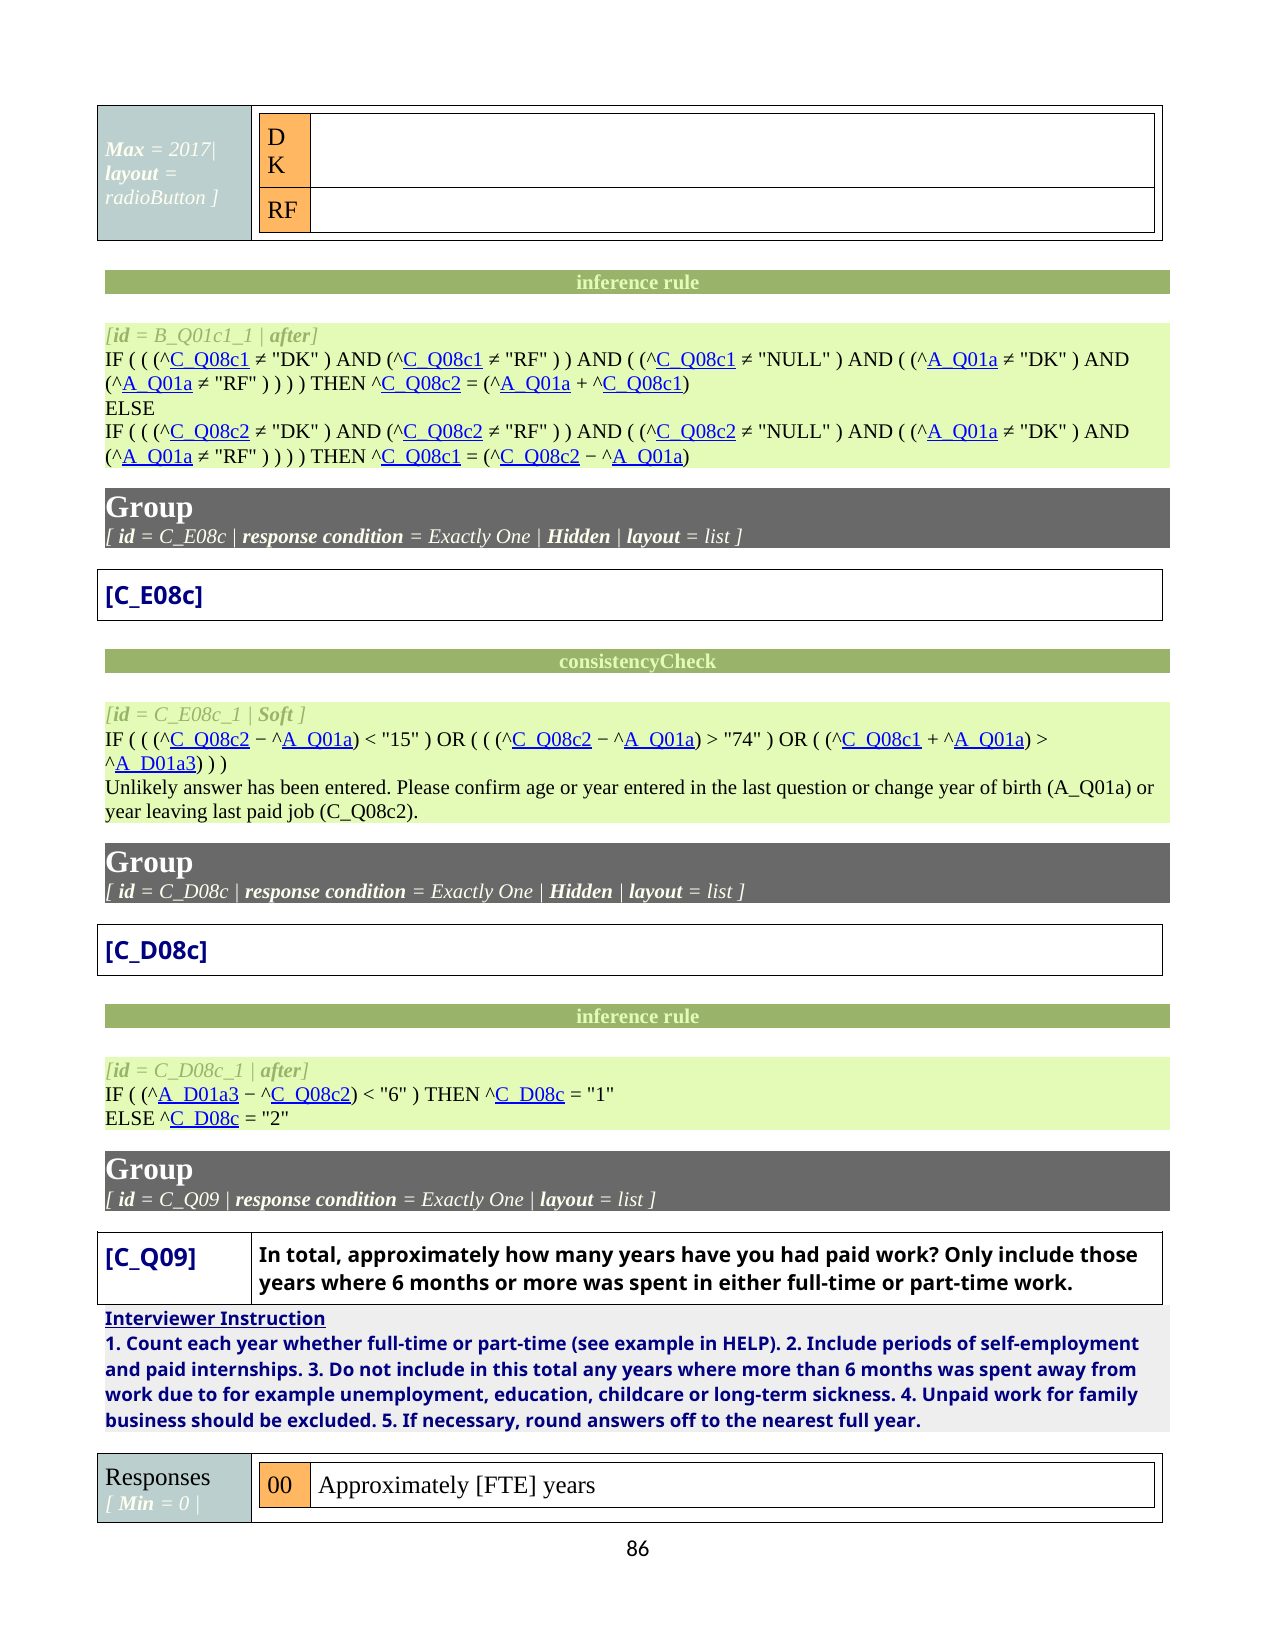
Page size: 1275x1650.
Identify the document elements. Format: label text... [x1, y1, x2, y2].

text Group [105, 488, 1170, 524]
text [ id = C_D08c | response condition = Exactly One | Hidden | layout = list ] [105, 879, 1170, 903]
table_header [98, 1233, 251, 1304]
text IF ( ( (^C_Q08c2 ≠ "DK" ) AND (^C_Q08c2 ≠ "RF" ) ) AND ( (^C_Q08c2 ≠ "NULL" ) AND ( (^A_Q01a ≠ "DK" ) AND (^A_Q01a ≠ "RF" ) ) ) ) THEN ^C_Q08c1 = (^C_Q08c2 − ^A_Q01a) [105, 419, 1170, 468]
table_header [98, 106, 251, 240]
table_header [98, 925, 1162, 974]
text inference rule [105, 270, 1170, 294]
text IF ( (^A_D01a3 − ^C_Q08c2) < "6" ) THEN ^C_D08c = "1" ELSE ^C_D08c = "2" [105, 1082, 1170, 1130]
text IF ( ( (^C_Q08c2 − ^A_Q01a) < "15" ) OR ( ( (^C_Q08c2 − ^A_Q01a) > "74" ) OR ( (^C_Q08c1 + ^A_Q01a) > ^A_D01a3) ) ) Unlikely answer has been entered. Please confirm age or year entered in the last question or change year of birth (A_Q01a) or year leaving last paid job (C_Q08c2). [105, 726, 1170, 823]
text [id = C_E08c_1 | Soft ] [105, 702, 1170, 726]
text consistencyCheck [105, 649, 1170, 673]
text inference rule [105, 1004, 1170, 1028]
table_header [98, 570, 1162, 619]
text IF ( ( (^C_Q08c1 ≠ "DK" ) AND (^C_Q08c1 ≠ "RF" ) ) AND ( (^C_Q08c1 ≠ "NULL" ) AND ( (^A_Q01a ≠ "DK" ) AND (^A_Q01a ≠ "RF" ) ) ) ) THEN ^C_Q08c2 = (^A_Q01a + ^C_Q08c1) ELSE [105, 347, 1170, 419]
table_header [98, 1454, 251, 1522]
text [ id = C_E08c | response condition = Exactly One | Hidden | layout = list ] [105, 524, 1170, 548]
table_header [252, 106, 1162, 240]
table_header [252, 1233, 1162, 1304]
text [ id = C_Q09 | response condition = Exactly One | layout = list ] [105, 1186, 1170, 1211]
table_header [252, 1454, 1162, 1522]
text [id = C_D08c_1 | after] [105, 1057, 1170, 1082]
text 1. Count each year whether full-time or part-time (see example in HELP). 2. Include periods of self-employment and paid internships. 3. Do not include in this total any years where more than 6 months was spent away from work due to for example unemployment, education, childcare or long-term sickness. 4. Unpaid work for family business should be excluded. 5. If necessary, round answers off to the nearest full year. [105, 1330, 1170, 1432]
text Group [105, 843, 1170, 879]
text [id = B_Q01c1_1 | after] [105, 323, 1170, 347]
text Group [105, 1151, 1170, 1186]
text Interviewer Instruction [105, 1305, 1170, 1330]
